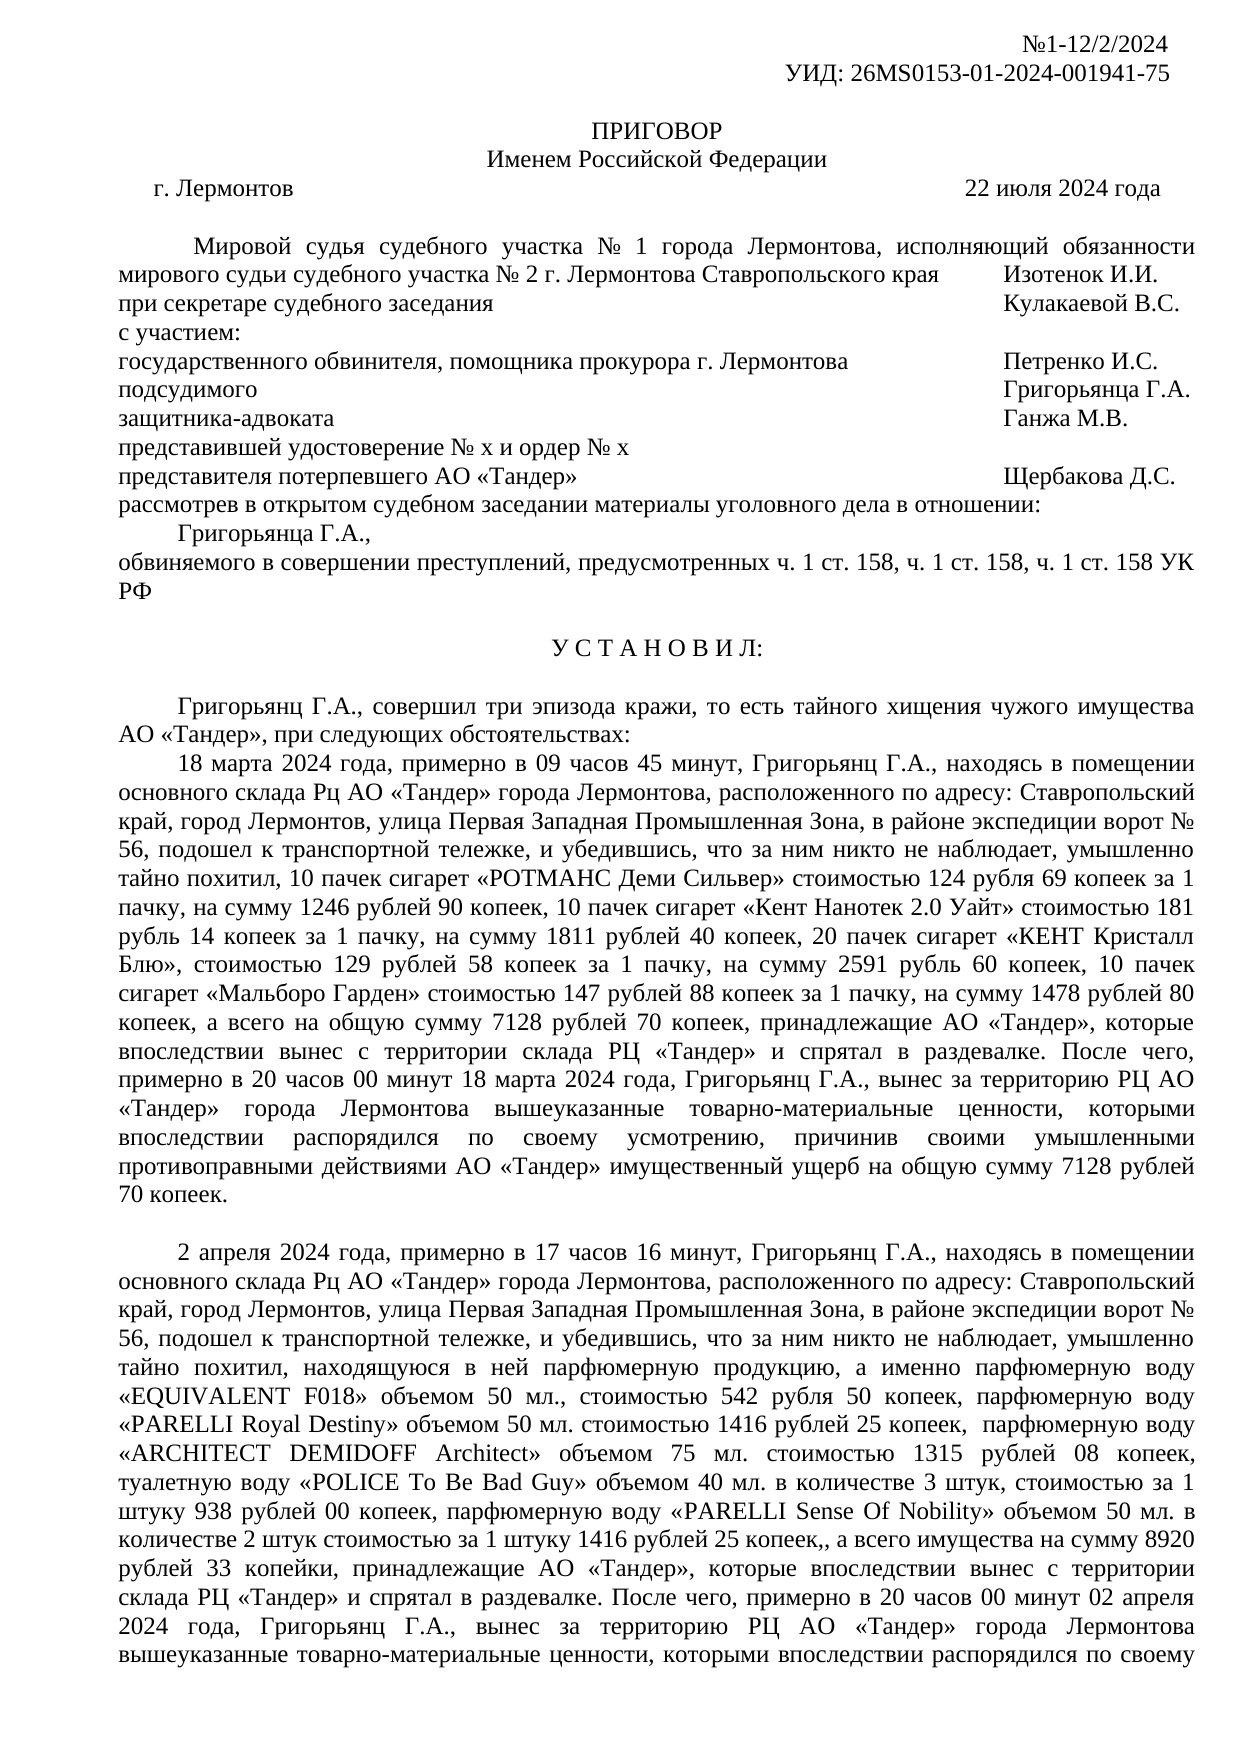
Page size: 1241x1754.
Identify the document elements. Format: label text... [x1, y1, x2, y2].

text 18 марта 2024 года, примерно в 09 часов 45 минут, Григорьянц Г.А., находясь в помещении основного склада Рц АО «Тандер» города Лермонтова, расположенного по адресу: Ставропольский край, город Лермонтов, улица Первая Западная Промышленная Зона, в районе экспедиции ворот № 56, подошел к транспортной тележке, и убедившись, что за ним никто не наблюдает, умышленно тайно похитил, 10 пачек сигарет «РОТМАНС Деми Сильвер» стоимостью 124 рубля 69 копеек за 1 пачку, на сумму 1246 рублей 90 копеек, 10 пачек сигарет «Кент Нанотек 2.0 Уайт» стоимостью 181 рубль 14 копеек за 1 пачку, на сумму 1811 рублей 40 копеек, 20 пачек сигарет «КЕНТ Кристалл Блю», стоимостью 129 рублей 58 копеек за 1 пачку, на сумму 2591 рубль 60 копеек, 10 пачек сигарет «Мальборо Гарден» стоимостью 147 рублей 88 копеек за 1 пачку, на сумму 1478 рублей 80 копеек, а всего на общую сумму 7128 рублей 70 копеек, принадлежащие АО «Тандер», которые впоследствии вынес с территории склада РЦ «Тандер» и спрятал в раздевалке. После чего, примерно в 20 часов 00 минут 18 марта 2024 года, Григорьянц Г.А., вынес за территорию РЦ АО «Тандер» города Лермонтова вышеуказанные товарно-материальные ценности, которыми впоследствии распорядился по своему усмотрению, причинив своими умышленными противоправными действиями АО «Тандер» имущественный ущерб на общую сумму 7128 рублей 70 копеек. [118, 748, 1196, 1208]
text при секретаре судебного заседания Кулакаевой В.С. [118, 288, 1196, 317]
text №1-12/2/2024 [1003, 29, 1196, 58]
text Григорьянца Г.А., [177, 518, 1196, 547]
text УИД: 26MS0153-01-2024-001941-75 [753, 58, 1196, 87]
text подсудимого Григорьянца Г.А. [118, 374, 1196, 403]
text рассмотрев в открытом судебном заседании материалы уголовного дела в отношении: [118, 489, 1196, 518]
text ПРИГОВОР [118, 116, 1195, 144]
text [118, 1237, 1196, 1668]
text государственного обвинителя, помощника прокурора г. Лермонтова Петренко И.С. [118, 346, 1196, 374]
text обвиняемого в совершении преступлений, предусмотренных ч. 1 ст. 158, ч. 1 ст. 158, ч. 1 ст. 158 УК РФ [118, 547, 1196, 604]
text Мировой судья судебного участка № 1 города Лермонтова, исполняющий обязанности мирового судьи судебного участка № 2 г. Лермонтова Ставропольского края Изотенок И.И. [118, 231, 1196, 288]
text защитника-адвоката Ганжа М.В. [118, 403, 1196, 432]
text г. Лермонтов 22 июля 2024 года [118, 173, 1196, 202]
text Именем Российской Федерации [118, 144, 1195, 173]
text Григорьянц Г.А., совершил три эпизода кражи, то есть тайного хищения чужого имущества АО «Тандер», при следующих обстоятельствах: [118, 691, 1196, 748]
text представившей удостоверение № х и ордер № х [118, 432, 1196, 461]
text с участием: [118, 317, 1196, 346]
text представителя потерпевшего АО «Тандер» Щербакова Д.С. [118, 461, 1196, 489]
text У С Т А Н О В И Л: [118, 633, 1196, 662]
